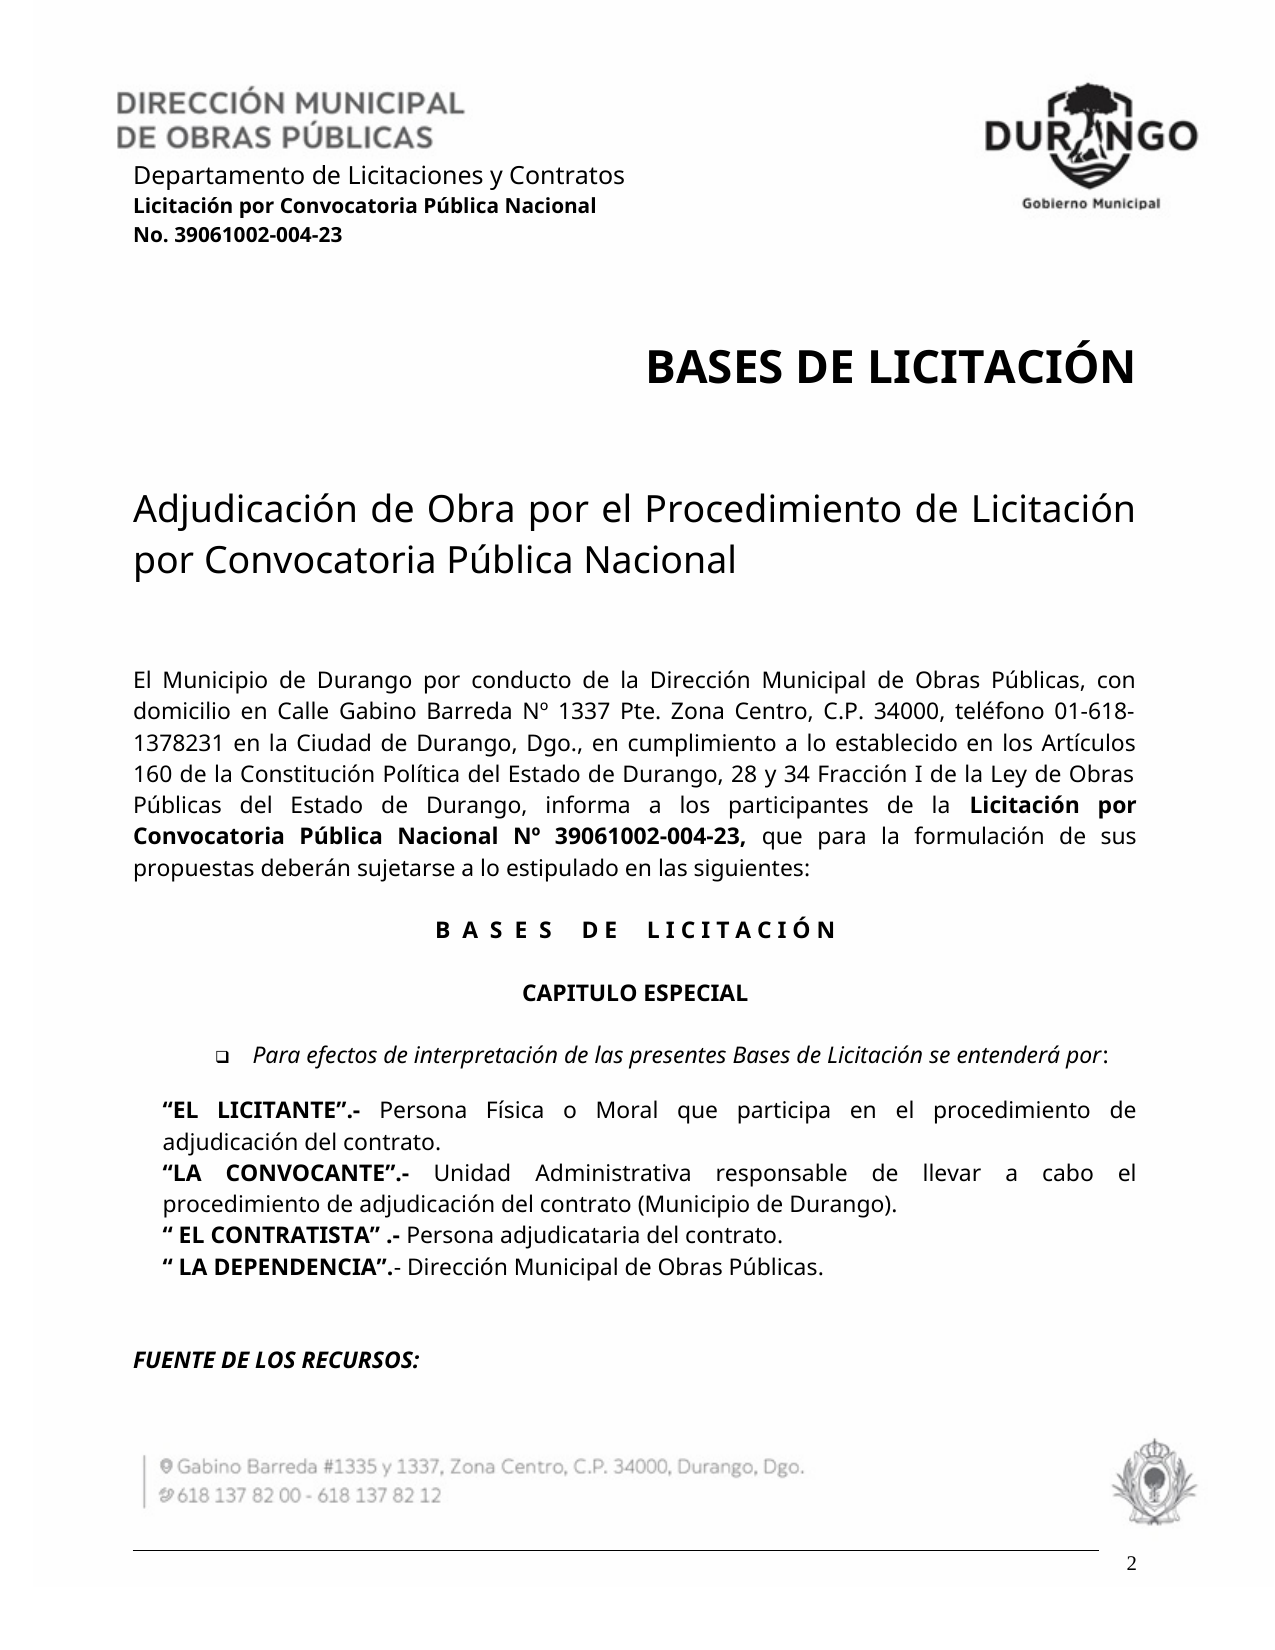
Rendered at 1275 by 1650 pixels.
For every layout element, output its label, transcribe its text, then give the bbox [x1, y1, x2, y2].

text FUENTE DE LOS RECURSOS: [133, 1344, 1137, 1376]
text “”.- Unidad Administrativa responsable de llevar a cabo el procedimiento de adjudicación del contrato (Municipio de Durango). [162, 1157, 1137, 1219]
text El Municipio de Durango por conducto de la Dirección Municipal de Obras Públicas, con domicilio en Calle Gabino Barreda Nº 1337 Pte. Zona Centro, C.P. 34000, teléfono 01-618-1378231 en la Ciudad de Durango, Dgo., en cumplimiento a lo establecido en los Artículos 160 de la Constitución Política del Estado de Durango, 28 y 34 Fracción I de la Ley de Obras Públicas del Estado de Durango, informa a los participantes de la Licitación por Convocatoria Pública Nacional Nº 39061002-004-23, que para la formulación de sus propuestas deberán sujetarse a lo estipulado en las siguientes: [133, 664, 1137, 883]
text “ EL CONTRATISTA” .- Persona adjudicataria del contrato. [162, 1219, 1137, 1251]
subtitle B A S E S D E L I C I T A C I Ó N [133, 914, 1137, 945]
text “ ”.- Dirección Municipal de Obras Públicas. [162, 1251, 1137, 1282]
list Para efectos de interpretación de las presentes Bases de Licitación se entenderá por: [215, 1039, 1137, 1070]
picture [32, 0, 1275, 1587]
subtitle BASES DE LICITACIÓN [133, 335, 1137, 397]
text “EL LICITANTE”.- Persona Física o Moral que participa en el procedimiento de adjudicación del contrato. [162, 1094, 1137, 1157]
subtitle CAPITULO ESPECIAL [133, 976, 1137, 1008]
text Adjudicación de Obra por el Procedimiento de Licitación por Convocatoria Pública Nacional [133, 482, 1137, 584]
